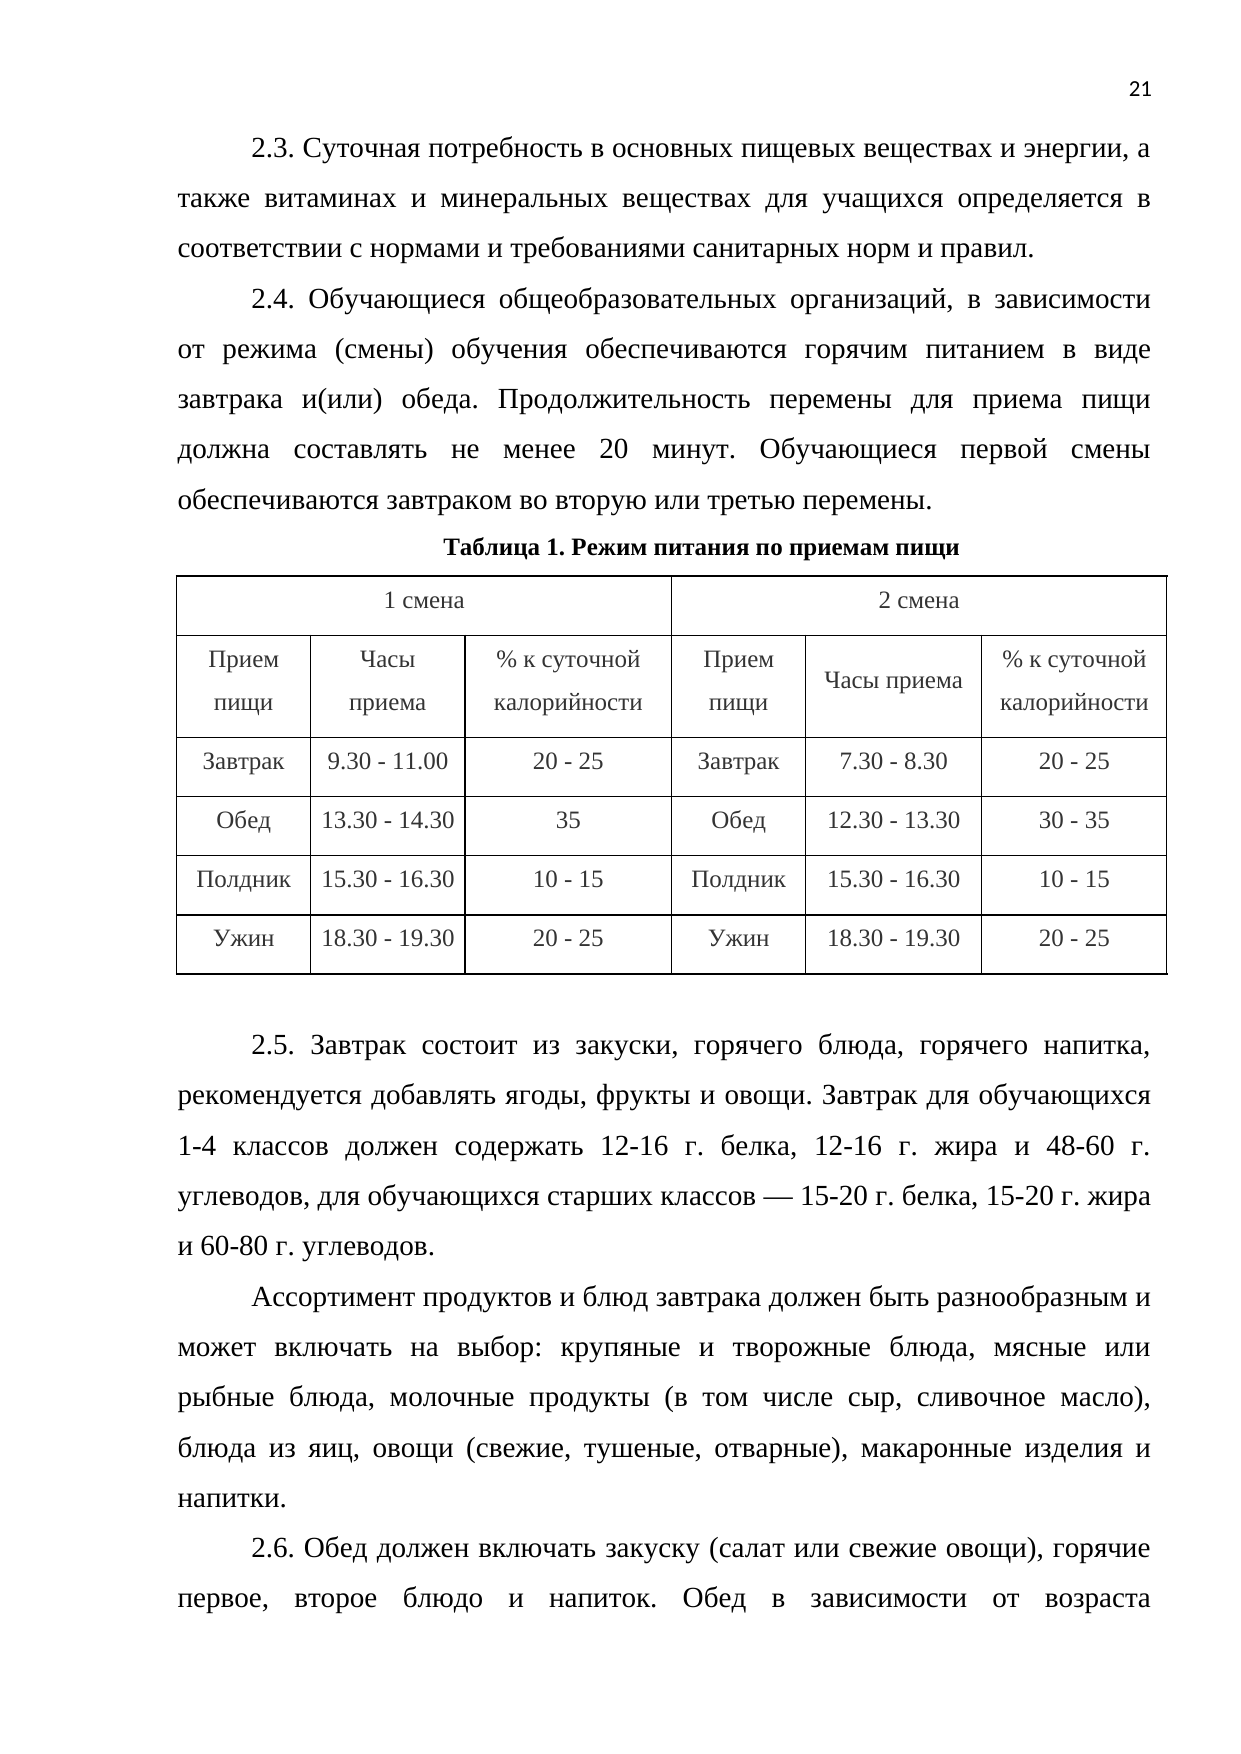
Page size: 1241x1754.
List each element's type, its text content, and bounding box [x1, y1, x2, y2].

table_cell Ужин [177, 916, 310, 973]
table_cell 20 - 25 [466, 916, 671, 973]
table_cell Часы приема [311, 636, 464, 737]
table_cell Прием пищи [177, 636, 310, 737]
table_cell Завтрак [672, 738, 805, 796]
table_cell % к суточной калорийности [982, 636, 1166, 737]
table_cell 15.30 - 16.30 [806, 856, 981, 914]
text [177, 1530, 1152, 1614]
table_cell Прием пищи [672, 636, 805, 737]
text 2.4. Обучающиеся общеобразовательных организаций, в зависимости от режима (смены) обучения обеспечиваются горячим питанием в виде завтрака и(или) обеда. Продолжительность перемены для приема пищи должна составлять не менее 20 минут. Обучающиеся первой смены обеспечиваются завтраком во вторую или третью перемены. [177, 281, 1152, 516]
table_cell 35 [466, 797, 671, 855]
table_cell 20 - 25 [982, 916, 1166, 973]
table_cell Полдник [672, 856, 805, 914]
text Ассортимент продуктов и блюд завтрака должен быть разнообразным и может включать на выбор: крупяные и творожные блюда, мясные или рыбные блюда, молочные продукты (в том числе сыр, сливочное масло), блюда из яиц, овощи (свежие, тушеные, отварные), макаронные изделия и напитки. [177, 1279, 1152, 1513]
table_cell 15.30 - 16.30 [311, 856, 464, 914]
table_cell 10 - 15 [982, 856, 1166, 914]
table_header 1 смена [177, 577, 671, 634]
table_cell % к суточной калорийности [466, 636, 671, 737]
text 2.3. Суточная потребность в основных пищевых веществах и энергии, а также витаминах и минеральных веществах для учащихся определяется в соответствии с нормами и требованиями санитарных норм и правил. [177, 130, 1152, 264]
table_cell 12.30 - 13.30 [806, 797, 981, 855]
table_cell Часы приема [806, 636, 981, 737]
text 2.5. Завтрак состоит из закуски, горячего блюда, горячего напитка, рекомендуется добавлять ягоды, фрукты и овощи. Завтрак для обучающихся 1-4 классов должен содержать 12-16 г. белка, 12-16 г. жира и 48-60 г. углеводов, для обучающихся старших классов — 15-20 г. белка, 15-20 г. жира и 60-80 г. углеводов. [177, 1027, 1152, 1262]
table_cell Ужин [672, 916, 805, 973]
table_cell Обед [177, 797, 310, 855]
table_cell 13.30 - 14.30 [311, 797, 464, 855]
table_cell 20 - 25 [982, 738, 1166, 796]
table_cell 7.30 - 8.30 [806, 738, 981, 796]
table_cell 18.30 - 19.30 [311, 916, 464, 973]
table_cell Завтрак [177, 738, 310, 796]
table_cell Полдник [177, 856, 310, 914]
text Таблица 1. Режим питания по приемам пищи [177, 532, 1152, 561]
table_header 2 смена [672, 577, 1166, 634]
table_cell 18.30 - 19.30 [806, 916, 981, 973]
table_cell 20 - 25 [466, 738, 671, 796]
table_cell 10 - 15 [466, 856, 671, 914]
table_cell Обед [672, 797, 805, 855]
table_cell 9.30 - 11.00 [311, 738, 464, 796]
table_cell 30 - 35 [982, 797, 1166, 855]
